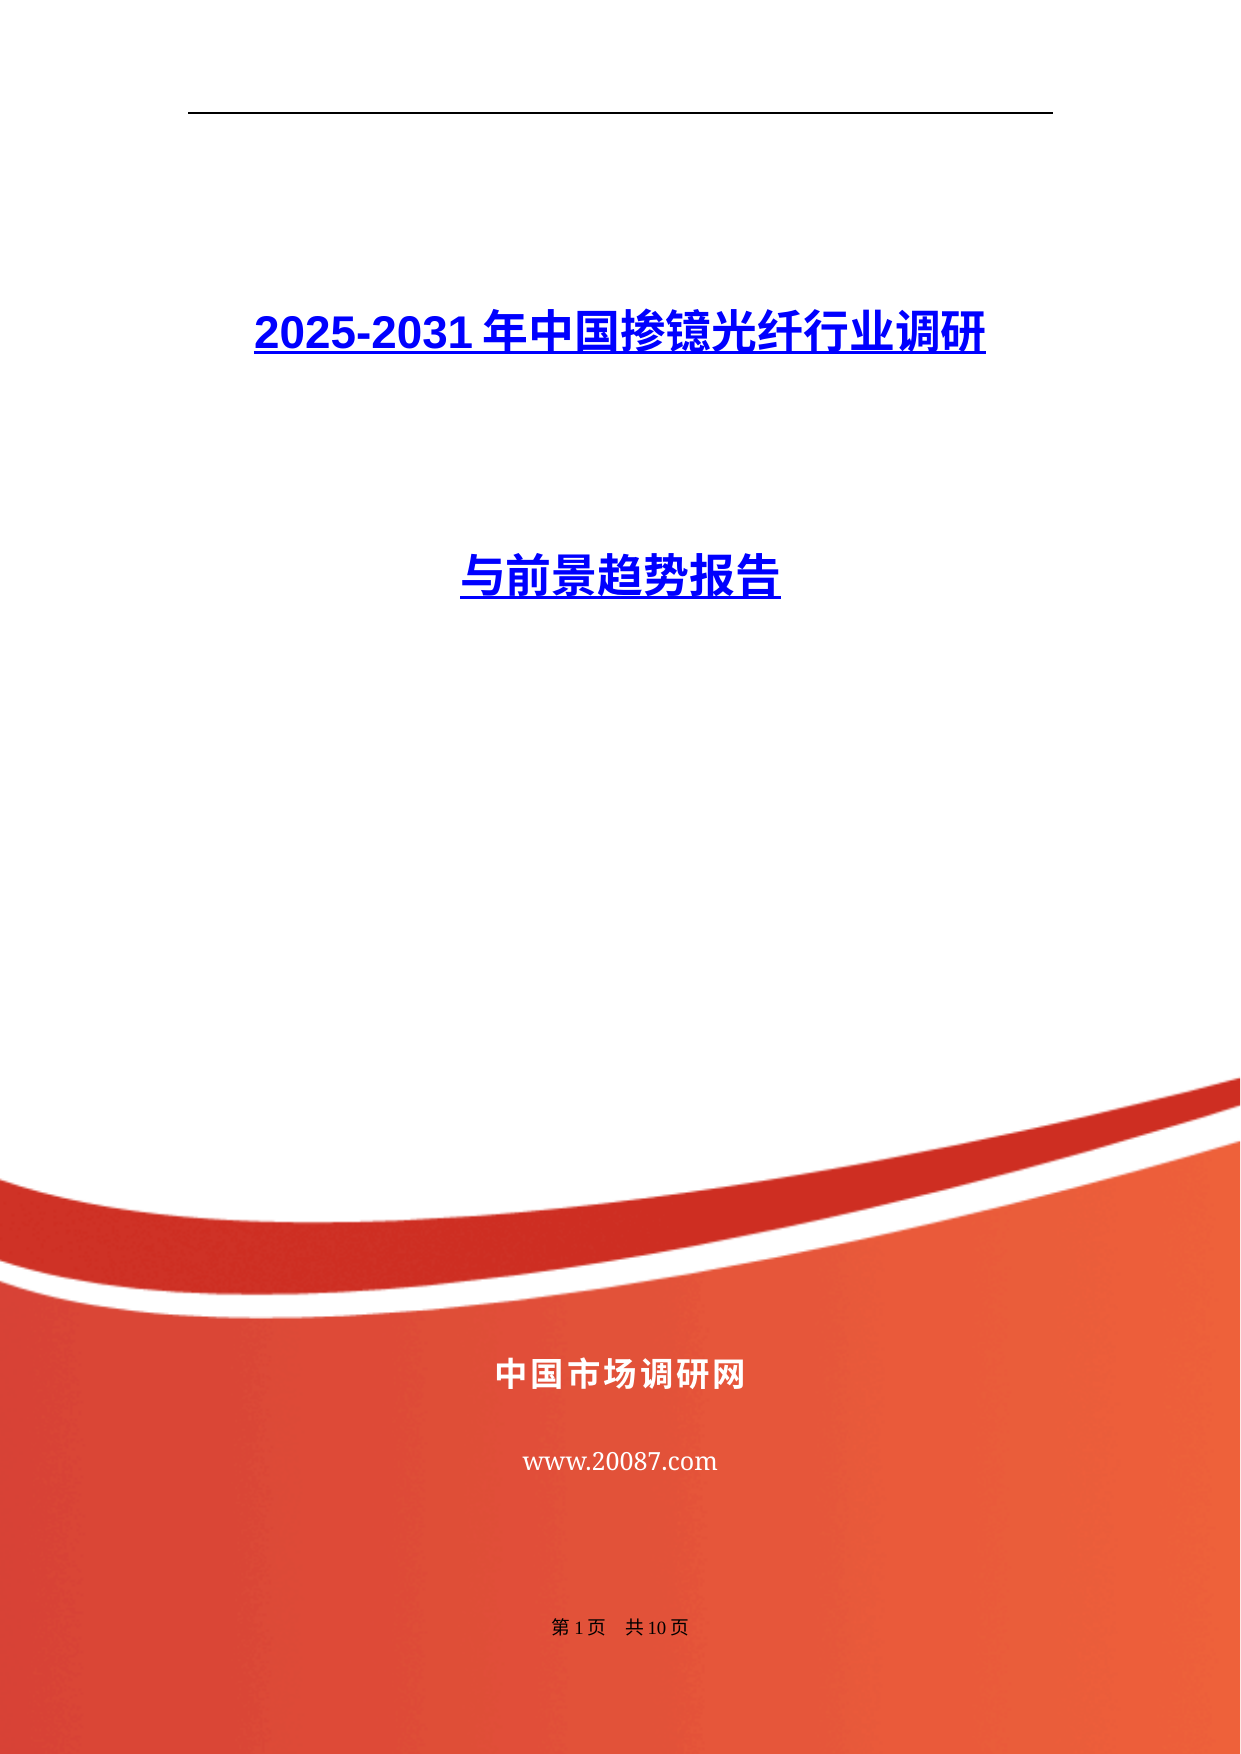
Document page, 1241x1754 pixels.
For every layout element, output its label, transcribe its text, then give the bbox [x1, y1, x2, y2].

text www.20087.com [187, 1428, 1053, 1493]
picture [0, 1006, 1241, 1754]
table_header 2025-2031年中国掺镱光纤行业调研与前景趋势报告 [188, 207, 1053, 773]
subtitle 中国市场调研网 [187, 1339, 1053, 1404]
